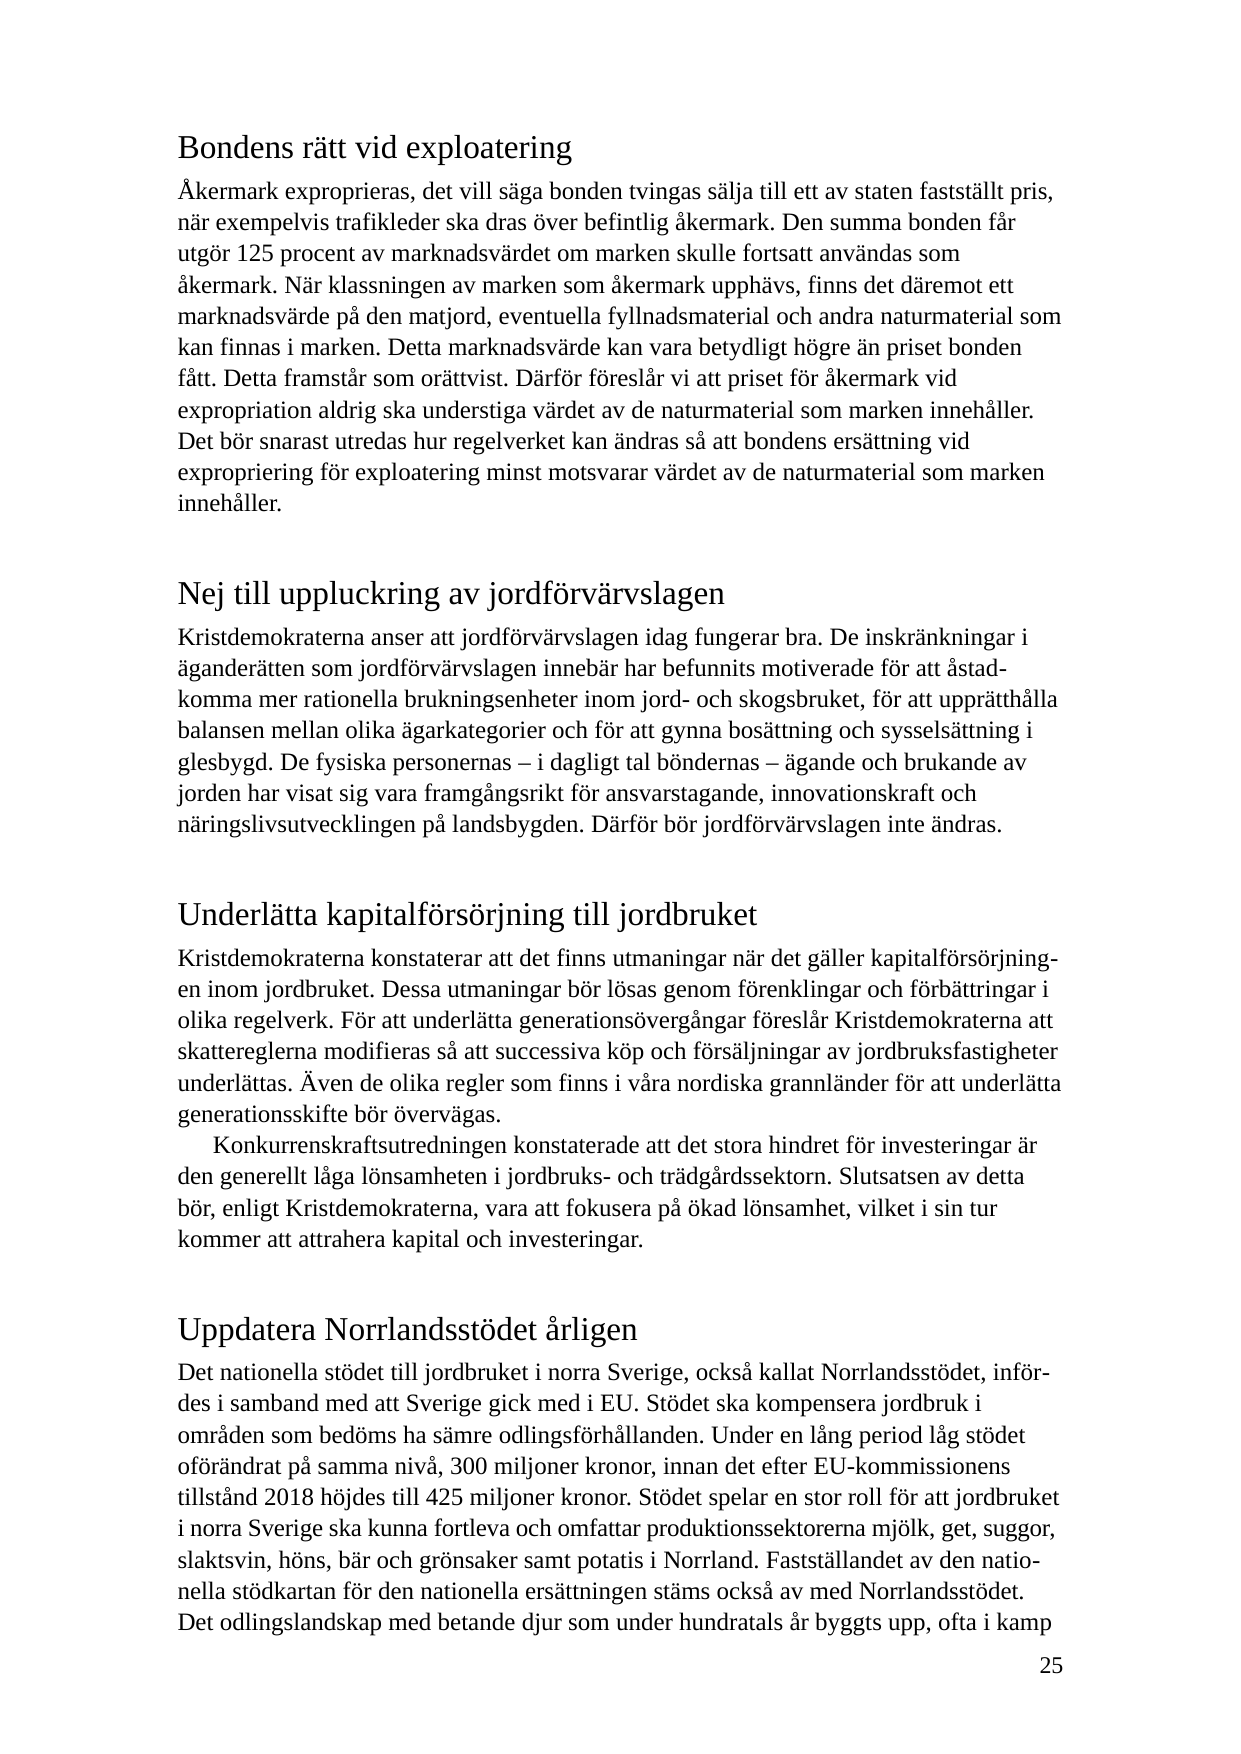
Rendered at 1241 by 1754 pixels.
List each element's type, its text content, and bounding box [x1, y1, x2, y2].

subtitle Nej till uppluckring av jordförvärvslagen [177, 580, 1063, 611]
text Åkermark exproprieras, det vill säga bonden tvingas sälja till ett av staten fastställt pris, när exempelvis trafikleder ska dras över befintlig åkermark. Den summa bonden får utgör 125 procent av marknadsvärdet om marken skulle fortsatt användas som åkermark. När klassningen av marken som åkermark upphävs, finns det däremot ett marknadsvärde på den matjord, eventuella fyllnadsmaterial och andra naturmaterial som kan finnas i marken. Detta marknadsvärde kan vara betydligt högre än priset bonden fått. Detta framstår som orättvist. Därför föreslår vi att priset för åkermark vid expropriation aldrig ska understiga värdet av de naturmaterial som marken innehåller. Det bör snarast utredas hur regelverket kan ändras så att bondens ersättning vid expropriering för exploatering minst motsvarar värdet av de naturmaterial som marken innehåller. [177, 173, 1063, 517]
subtitle Bondens rätt vid exploatering [177, 134, 1063, 165]
subtitle Underlätta kapitalförsörjning till jordbruket [177, 901, 1063, 932]
subtitle Uppdatera Norrlandsstödet årligen [177, 1315, 1063, 1346]
text Kristdemokraterna anser att jordförvärvslagen idag fungerar bra. De inskränkningar i äganderätten som jordförvärvslagen innebär har befunnits motiverade för att åstadkomma mer rationella brukningsenheter inom jord- och skogsbruket, för att upprätthålla balansen mellan olika ägarkategorier och för att gynna bosättning och sysselsättning i glesbygd. De fysiska personernas – i dagligt tal böndernas – ägande och brukande av jorden har visat sig vara framgångsrikt för ansvarstagande, innovationskraft och näringslivsutvecklingen på landsbygden. Därför bör jordförvärvslagen inte ändras. [177, 619, 1063, 838]
text Konkurrenskraftsutredningen konstaterade att det stora hindret för investeringar är den generellt låga lönsamheten i jordbruks- och trädgårdssektorn. Slutsatsen av detta bör, enligt Kristdemokraterna, vara att fokusera på ökad lönsamhet, vilket i sin tur kommer att attrahera kapital och investeringar. [177, 1128, 1063, 1253]
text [177, 1355, 1063, 1636]
text Kristdemokraterna konstaterar att det finns utmaningar när det gäller kapitalförsörjningen inom jordbruket. Dessa utmaningar bör lösas genom förenklingar och förbättringar i olika regelverk. För att underlätta generationsövergångar föreslår Kristdemokraterna att skattereglerna modifieras så att successiva köp och försäljningar av jordbruksfastigheter underlättas. Även de olika regler som finns i våra nordiska grannländer för att underlätta generationsskifte bör övervägas. [177, 940, 1063, 1128]
